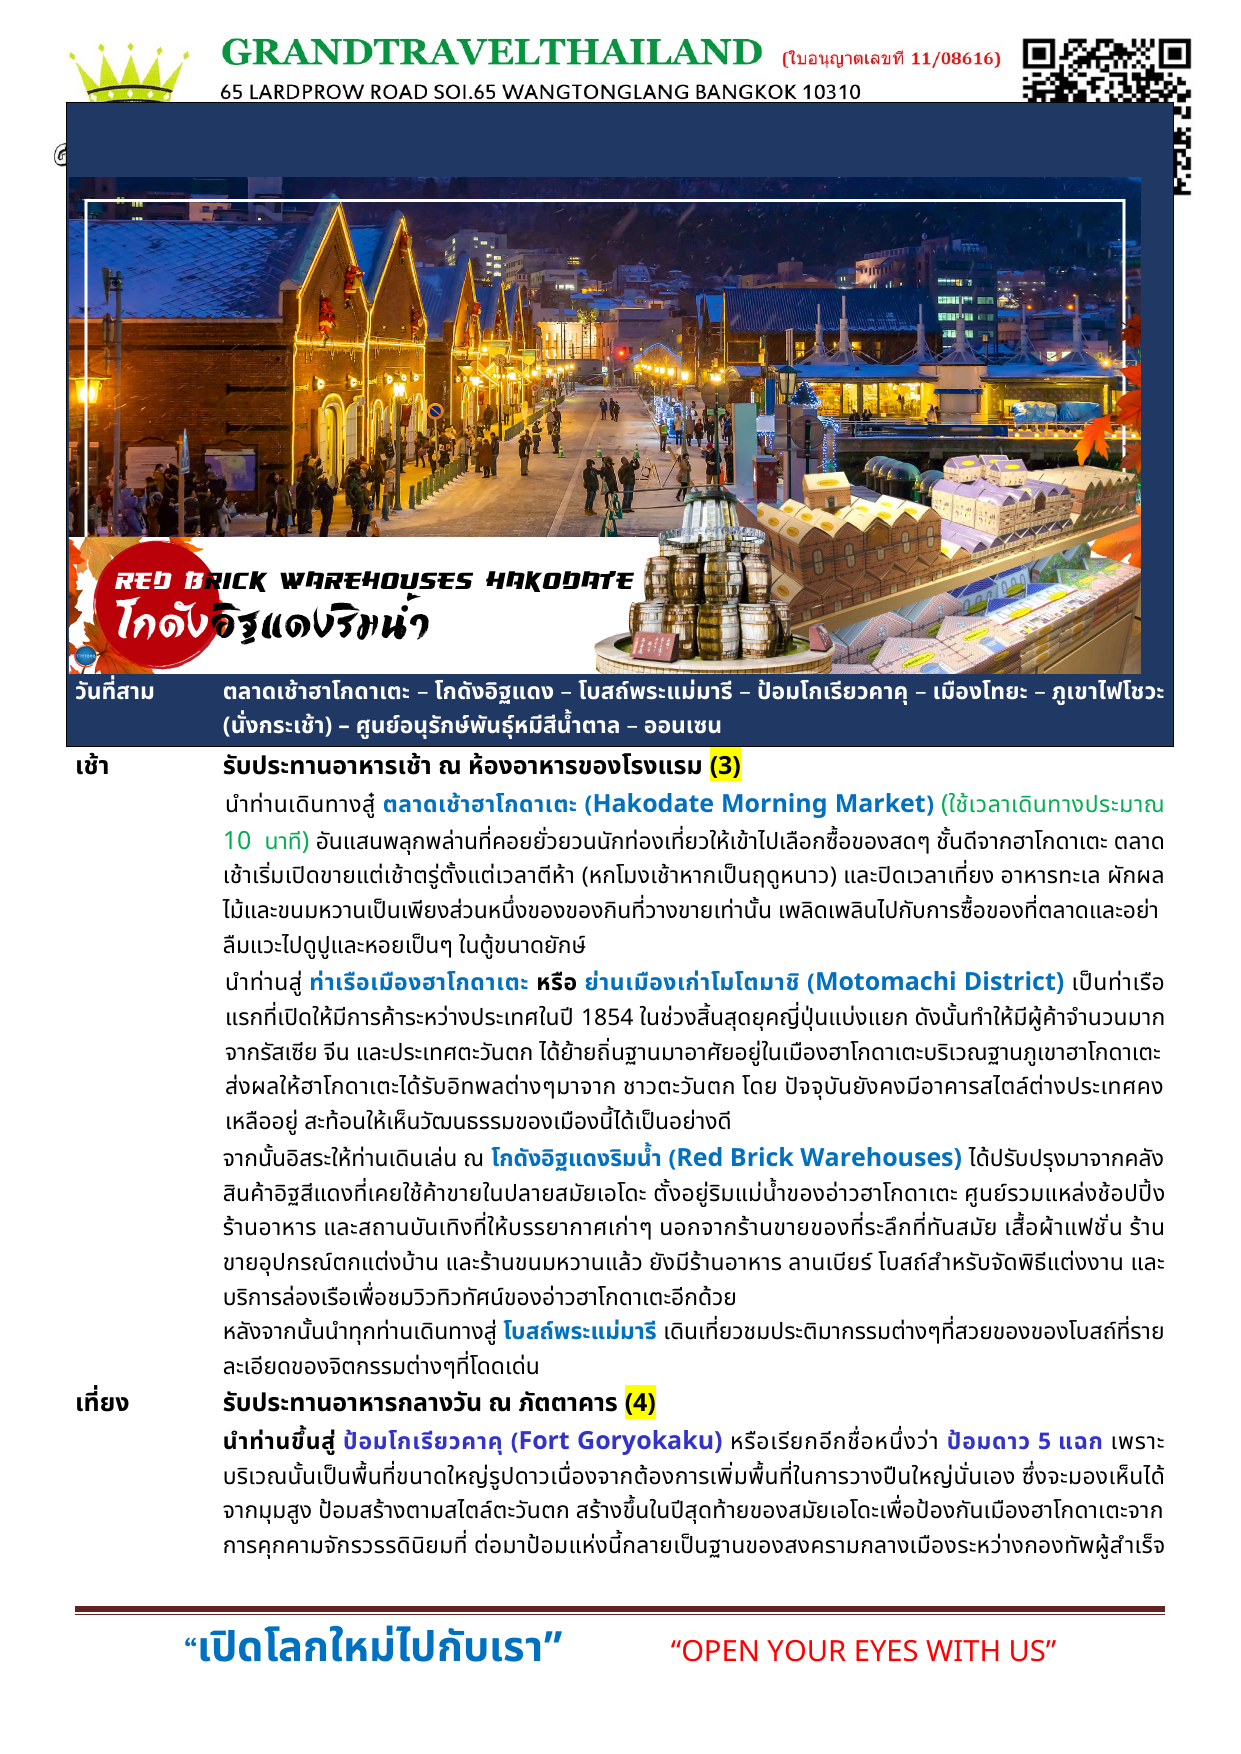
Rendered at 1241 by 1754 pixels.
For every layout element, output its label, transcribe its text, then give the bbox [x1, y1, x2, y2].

text นำท่านสู่ ท่าเรือเมืองฮาโกดาเตะ หรือ ย่านเมืองเก่าโมโตมาชิ (Motomachi District) เป็นท่าเรือแรกที่เปิดให้มีการค้าระหว่างประเทศในปี 1854 ในช่วงสิ้นสุดยุคญี่ปุ่นแบ่งแยก ดังนั้นทำให้มีผู้ค้าจำนวนมากจากรัสเซีย จีน และประเทศตะวันตก ได้ย้ายถิ่นฐานมาอาศัยอยู่ในเมืองฮาโกดาเตะบริเวณฐานภูเขาฮาโกดาเตะ ส่งผลให้ฮาโกดาเตะได้รับอิทพลต่างๆมาจาก ชาวตะวันตก โดย ปัจจุบันยังคงมีอาคารสไตล์ต่างประเทศคงเหลืออยู่ สะท้อนให้เห็นวัฒนธรรมของเมืองนี้ได้เป็นอย่างดี [225, 964, 1165, 1139]
text เช้า รับประทานอาหารเช้า ณ ห้องอาหารของโรงแรม (3) [75, 747, 1165, 785]
text นำท่านเดินทางสู๋ ตลาดเช้าฮาโกดาเตะ (Hakodate Morning Market) (ใช้เวลาเดินทางประมาณ 10 นาที) อันแสนพลุกพล่านที่คอยยั่วยวนนักท่องเที่ยวให้เข้าไปเลือกซื้อของสดๆ ชั้นดีจากฮาโกดาเตะ ตลาดเช้าเริ่มเปิดขายแต่เช้าตรู่ตั้งแต่เวลาตีห้า (หกโมงเช้าหากเป็นฤดูหนาว) และปิดเวลาเที่ยง อาหารทะเล ผักผลไม้และขนมหวานเป็นเพียงส่วนหนึ่งของของกินที่วางขายเท่านั้น เพลิดเพลินไปกับการซื้อของที่ตลาดและอย่าลืมแวะไปดูปูและหอยเป็นๆ ในตู้ขนาดยักษ์ [75, 785, 1165, 964]
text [75, 1423, 1165, 1564]
picture [68, 177, 1141, 674]
picture [36, 20, 1205, 210]
text หลังจากนั้นนำทุกท่านเดินทางสู่ โบสถ์พระแม่มารี เดินเที่ยวชมประติมากรรมต่างๆที่สวยของของโบสถ์ที่รายละเอียดของจิตกรรมต่างๆที่โดดเด่น [75, 1315, 1165, 1385]
text จากนั้นอิสระให้ท่านเดินเล่น ณ โกดังอิฐแดงริมน้ำ (Red Brick Warehouses) ได้ปรับปรุงมาจากคลังสินค้าอิฐสีแดงที่เคยใช้ค้าขายในปลายสมัยเอโดะ ตั้งอยู่ริมแม่น้ำของอ่าวฮาโกดาเตะ ศูนย์รวมแหล่งช้อปปิ้ง ร้านอาหาร และสถานบันเทิงที่ให้บรรยากาศเก่าๆ นอกจากร้านขายของที่ระลึกที่ทันสมัย เสื้อผ้าแฟชั่น ร้านขายอุปกรณ์ตกแต่งบ้าน และร้านขนมหวานแล้ว ยังมีร้านอาหาร ลานเบียร์ โบสถ์สำหรับจัดพิธีแต่งงาน และบริการล่องเรือเพื่อชมวิวทิวทัศน์ของอ่าวฮาโกดาเตะอีกด้วย [223, 1139, 1165, 1315]
text เที่ยง รับประทานอาหารกลางวัน ณ ภัตตาคาร (4) [75, 1385, 1165, 1423]
